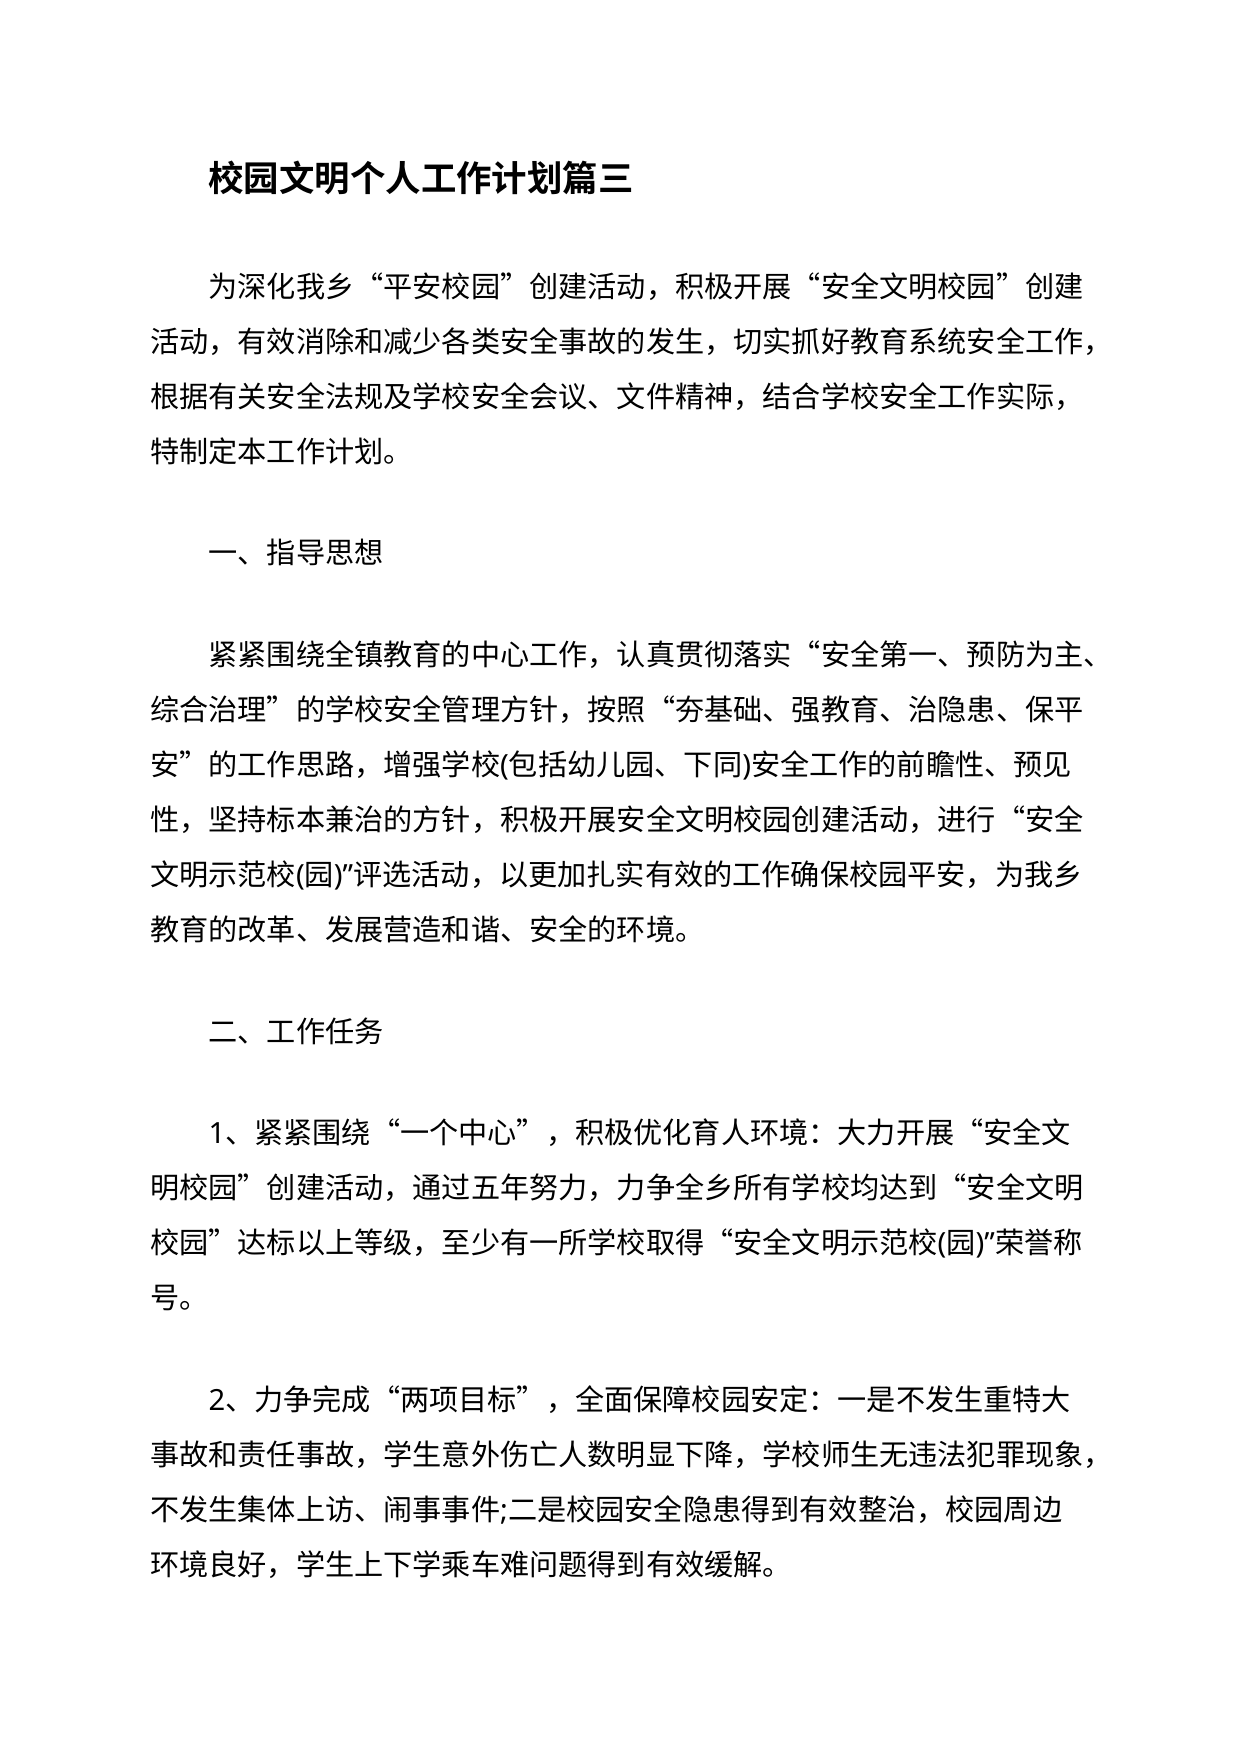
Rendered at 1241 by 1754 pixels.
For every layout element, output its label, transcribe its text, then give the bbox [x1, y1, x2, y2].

text 一、指导思想 [150, 530, 1090, 572]
text 二、工作任务 [150, 1008, 1090, 1050]
text 紧紧围绕全镇教育的中心工作，认真贯彻落实“安全第一、预防为主、综合治理”的学校安全管理方针，按照“夯基础、强教育、治隐患、保平安”的工作思路，增强学校(包括幼儿园、下同)安全工作的前瞻性、预见性，坚持标本兼治的方针，积极开展安全文明校园创建活动，进行“安全文明示范校(园)”评选活动，以更加扎实有效的工作确保校园平安，为我乡教育的改革、发展营造和谐、安全的环境。 [150, 632, 1090, 949]
text 为深化我乡“平安校园”创建活动，积极开展“安全文明校园”创建活动，有效消除和减少各类安全事故的发生，切实抓好教育系统安全工作，根据有关安全法规及学校安全会议、文件精神，结合学校安全工作实际，特制定本工作计划。 [150, 263, 1090, 470]
text 2、力争完成“两项目标”，全面保障校园安定：一是不发生重特大事故和责任事故，学生意外伤亡人数明显下降，学校师生无违法犯罪现象，不发生集体上访、闹事事件;二是校园安全隐患得到有效整治，校园周边环境良好，学生上下学乘车难问题得到有效缓解。 [150, 1377, 1090, 1584]
text 1、紧紧围绕“一个中心”，积极优化育人环境：大力开展“安全文明校园”创建活动，通过五年努力，力争全乡所有学校均达到“安全文明校园”达标以上等级，至少有一所学校取得“安全文明示范校(园)”荣誉称号。 [150, 1110, 1090, 1317]
text 校园文明个人工作计划篇三 [150, 150, 1090, 201]
